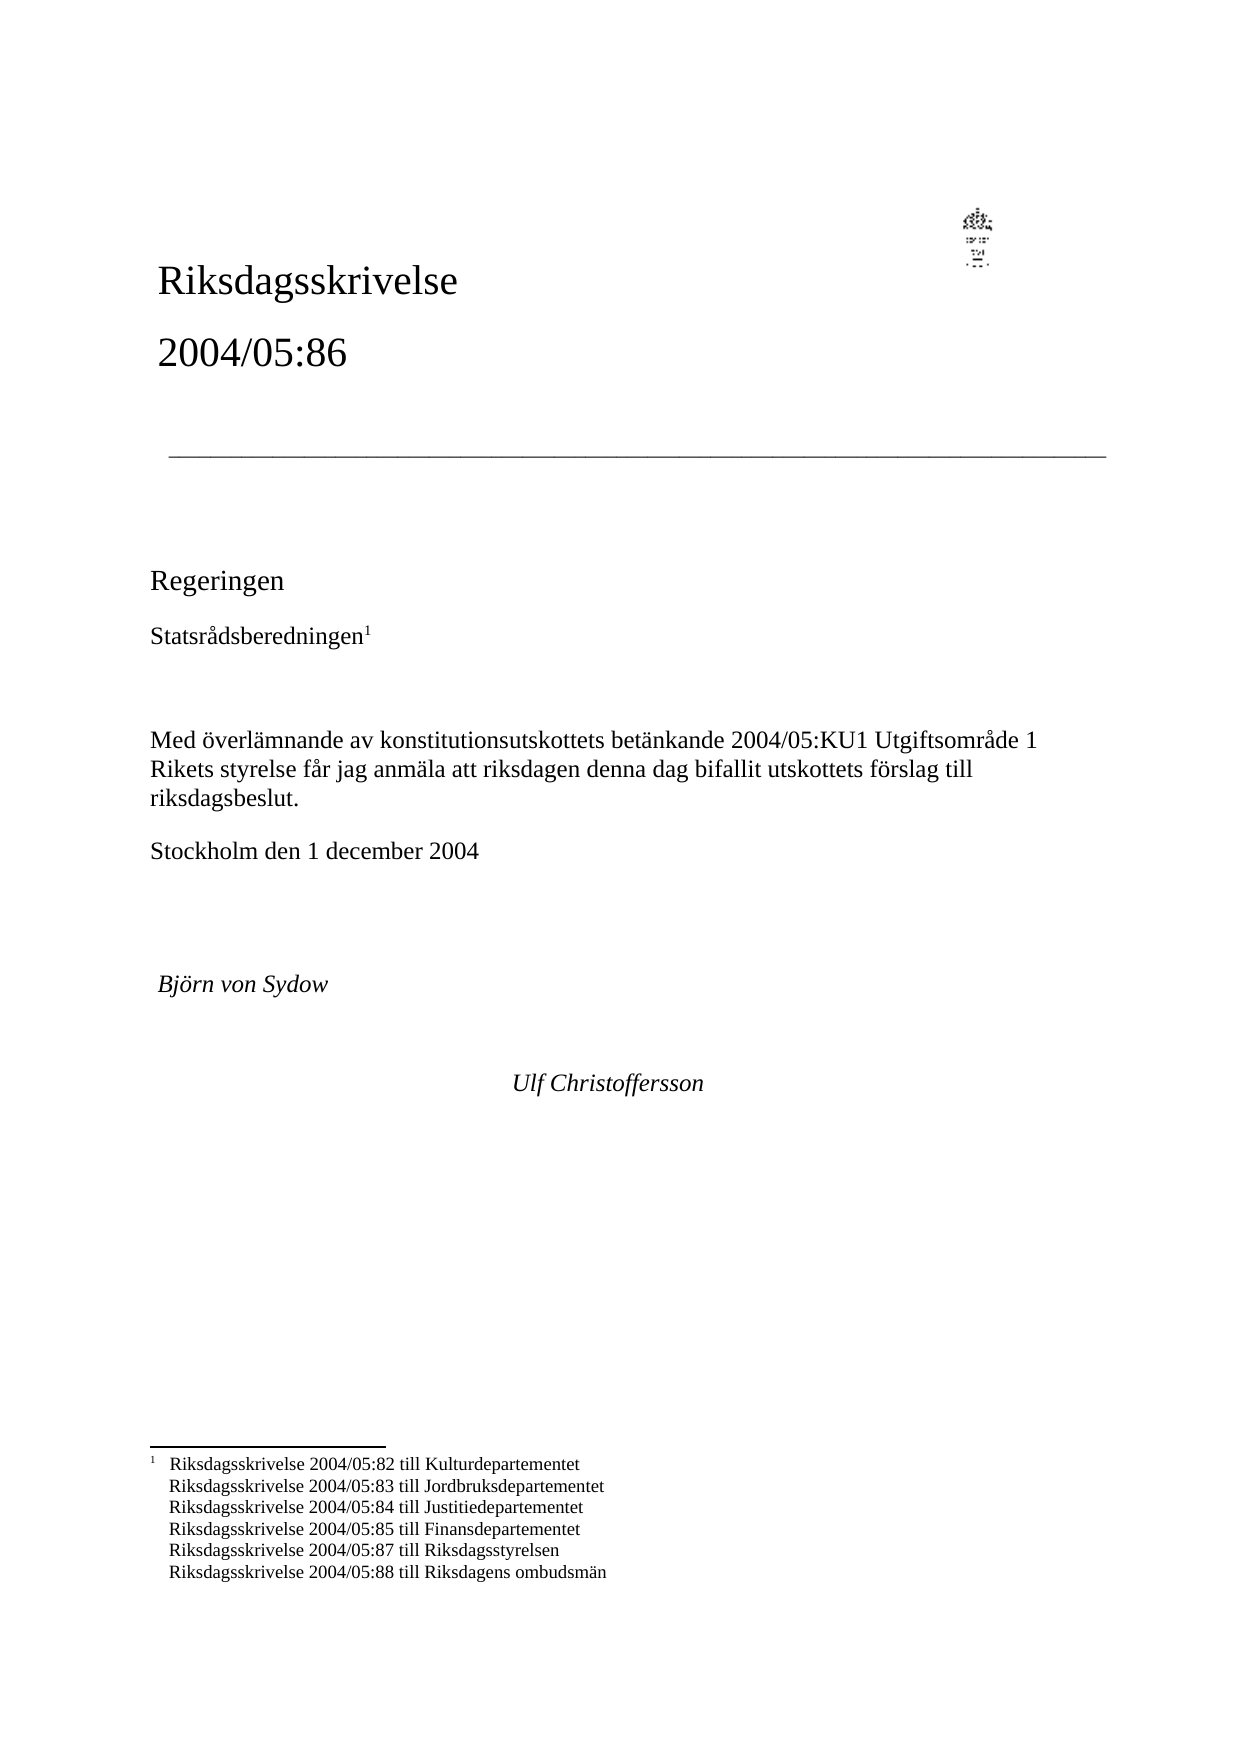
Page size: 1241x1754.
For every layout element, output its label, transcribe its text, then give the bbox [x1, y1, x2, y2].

table_header Ulf Christoffersson [504, 969, 909, 1118]
text Statsrådsberedningen [150, 621, 1090, 650]
table_header Riksdagsskrivelse 2004/05:86 [150, 206, 888, 443]
text Med överlämnande av konstitutionsutskottets betänkande 2004/05:KU1 Utgiftsområde 1 Rikets styrelse får jag anmäla att riksdagen denna dag bifallit utskottets förslag till riksdagsbeslut. [150, 725, 1090, 811]
table_header Björn von Sydow [150, 969, 504, 1118]
table_cell –––––––––––––––––––––––––––––––––––––––––––––––––––––––––––––––––––––––––––––––––––––––––– [150, 443, 1124, 488]
table_header [888, 206, 1124, 443]
text Stockholm den 1 december 2004 [150, 836, 1090, 865]
text Regeringen [150, 563, 1090, 596]
